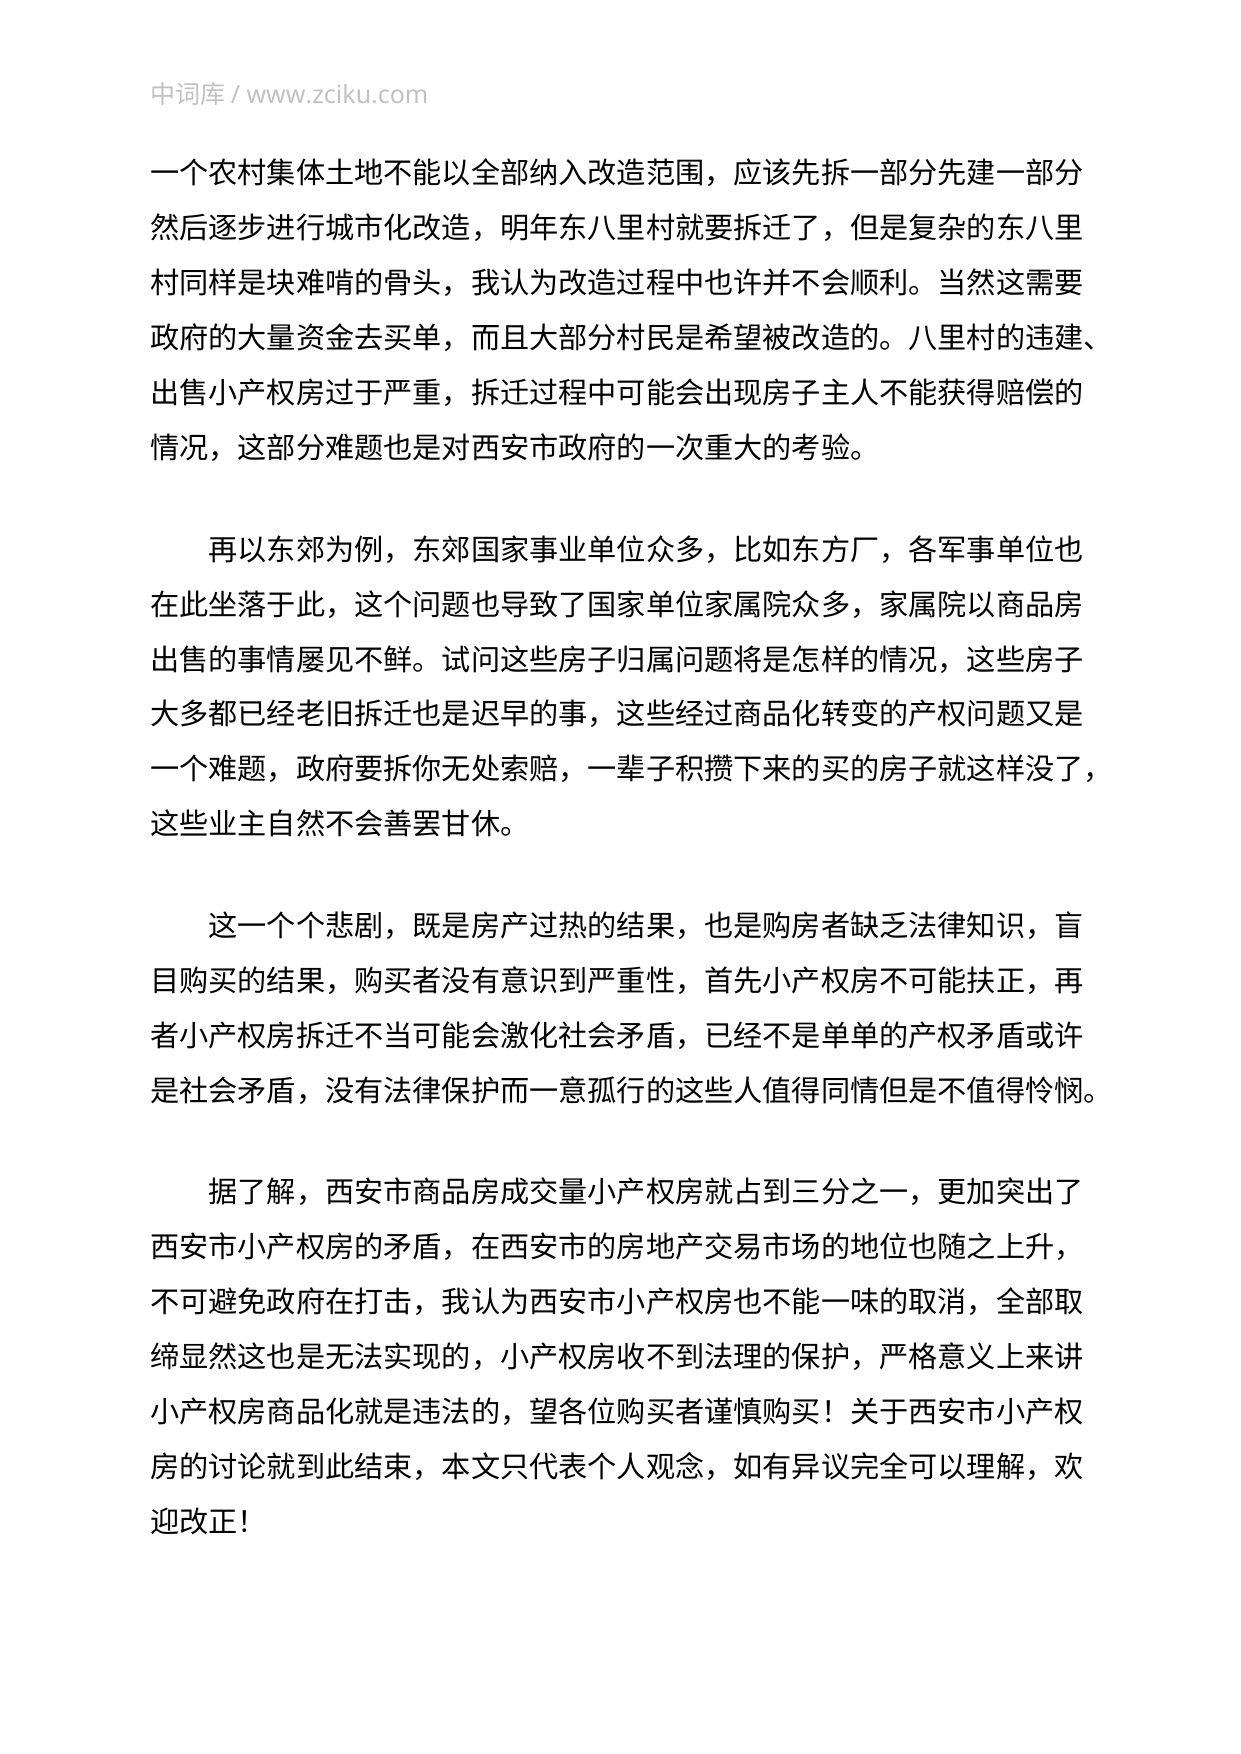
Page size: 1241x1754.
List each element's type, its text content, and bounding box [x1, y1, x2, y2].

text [150, 150, 1090, 467]
text 这一个个悲剧，既是房产过热的结果，也是购房者缺乏法律知识，盲目购买的结果，购买者没有意识到严重性，首先小产权房不可能扶正，再者小产权房拆迁不当可能会激化社会矛盾，已经不是单单的产权矛盾或许是社会矛盾，没有法律保护而一意孤行的这些人值得同情但是不值得怜悯。 [150, 902, 1090, 1109]
text 据了解，西安市商品房成交量小产权房就占到三分之一，更加突出了西安市小产权房的矛盾，在西安市的房地产交易市场的地位也随之上升，不可避免政府在打击，我认为西安市小产权房也不能一味的取消，全部取缔显然这也是无法实现的，小产权房收不到法理的保护，严格意义上来讲小产权房商品化就是违法的，望各位购买者谨慎购买！关于西安市小产权房的讨论就到此结束，本文只代表个人观念，如有异议完全可以理解，欢迎改正！ [150, 1169, 1090, 1541]
text 再以东郊为例，东郊国家事业单位众多，比如东方厂，各军事单位也在此坐落于此，这个问题也导致了国家单位家属院众多，家属院以商品房出售的事情屡见不鲜。试问这些房子归属问题将是怎样的情况，这些房子大多都已经老旧拆迁也是迟早的事，这些经过商品化转变的产权问题又是一个难题，政府要拆你无处索赔，一辈子积攒下来的买的房子就这样没了，这些业主自然不会善罢甘休。 [150, 526, 1090, 843]
